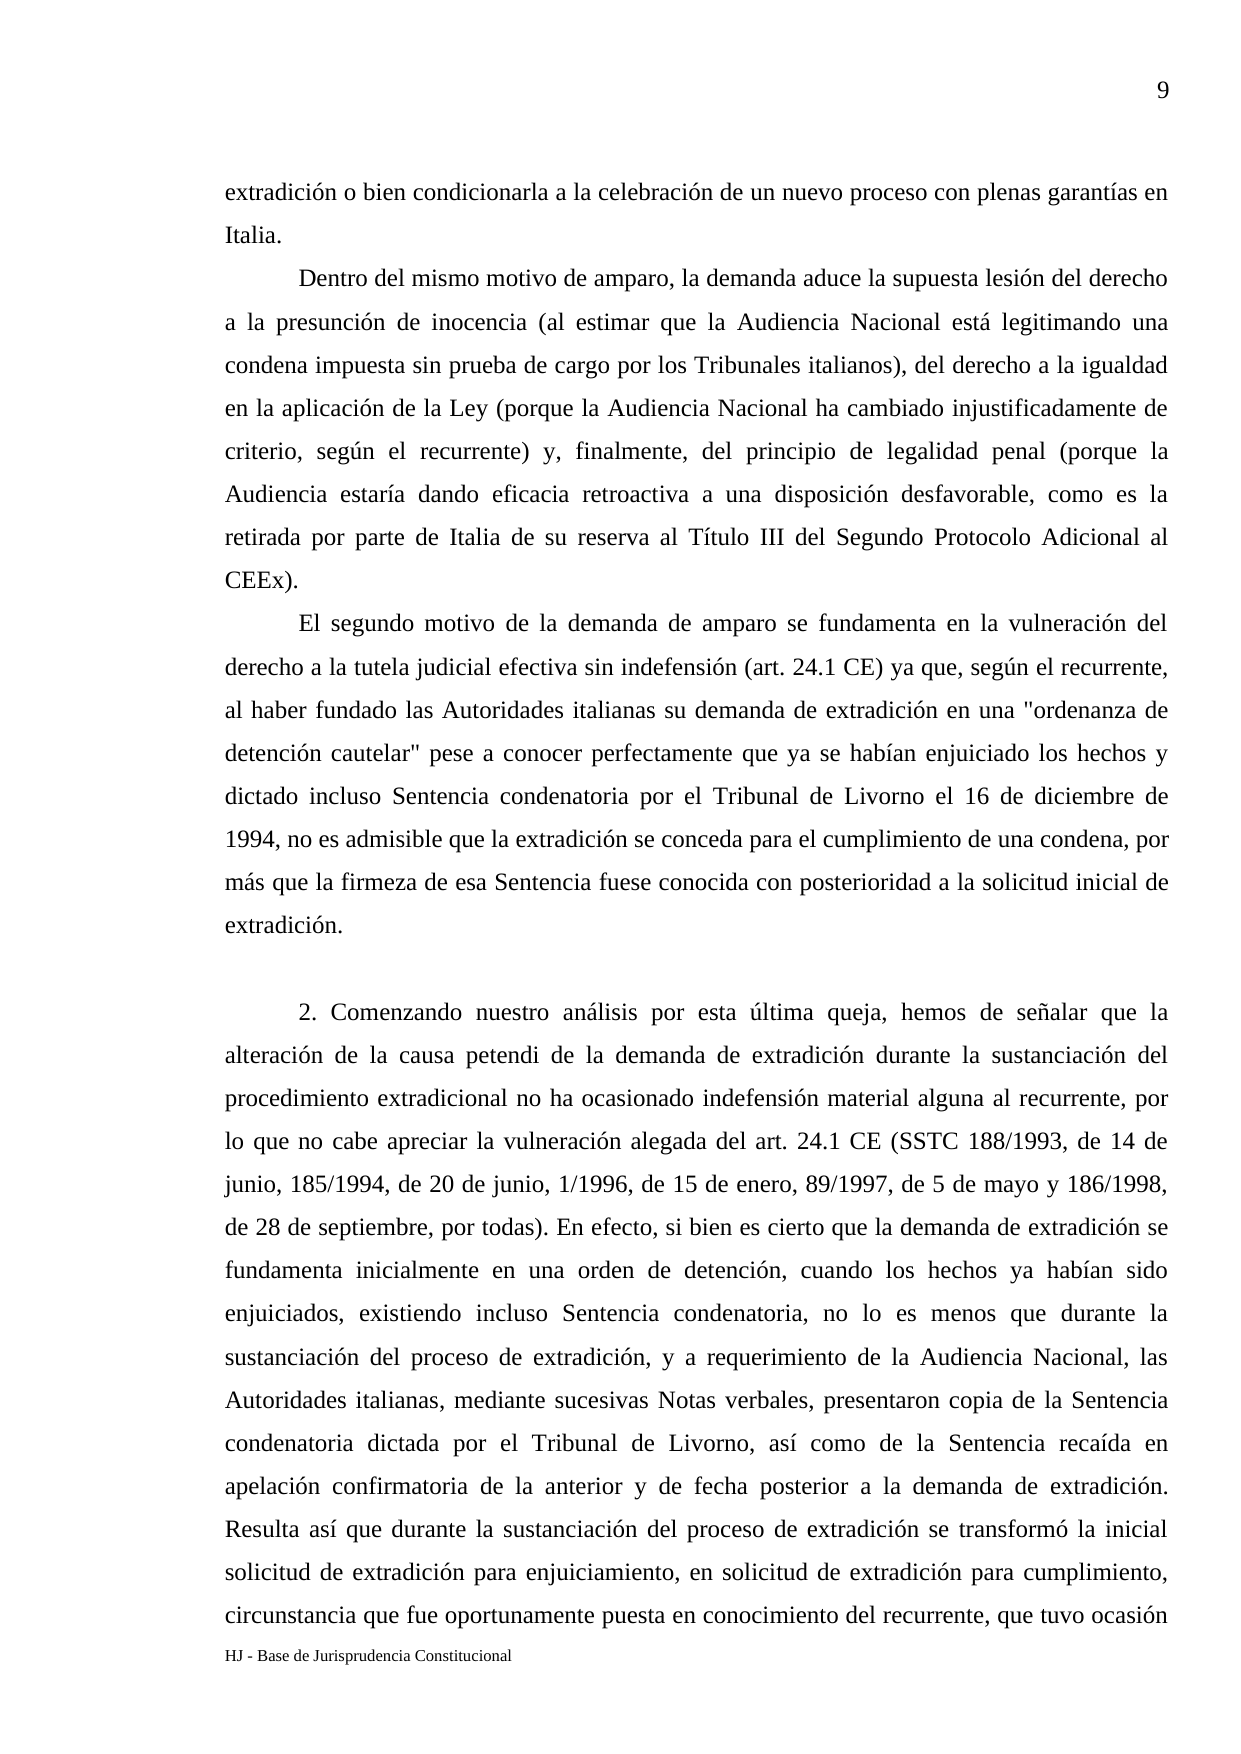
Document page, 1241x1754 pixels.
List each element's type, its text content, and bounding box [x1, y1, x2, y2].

text El segundo motivo de la demanda de amparo se fundamenta en la vulneración del derecho a la tutela judicial efectiva sin indefensión (art. 24.1 CE) ya que, según el recurrente, al haber fundado las Autoridades italianas su demanda de extradición en una "ordenanza de detención cautelar" pese a conocer perfectamente que ya se habían enjuiciado los hechos y dictado incluso Sentencia condenatoria por el Tribunal de Livorno el 16 de diciembre de 1994, no es admisible que la extradición se conceda para el cumplimiento de una condena, por más que la firmeza de esa Sentencia fuese conocida con posterioridad a la solicitud inicial de extradición. [224, 608, 1169, 939]
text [224, 177, 1169, 249]
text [224, 997, 1169, 1629]
text Dentro del mismo motivo de amparo, la demanda aduce la supuesta lesión del derecho a la presunción de inocencia (al estimar que la Audiencia Nacional está legitimando una condena impuesta sin prueba de cargo por los Tribunales italianos), del derecho a la igualdad en la aplicación de la Ley (porque la Audiencia Nacional ha cambiado injustificadamente de criterio, según el recurrente) y, finalmente, del principio de legalidad penal (porque la Audiencia estaría dando eficacia retroactiva a una disposición desfavorable, como es la retirada por parte de Italia de su reserva al Título III del Segundo Protocolo Adicional al CEEx). [224, 263, 1169, 594]
